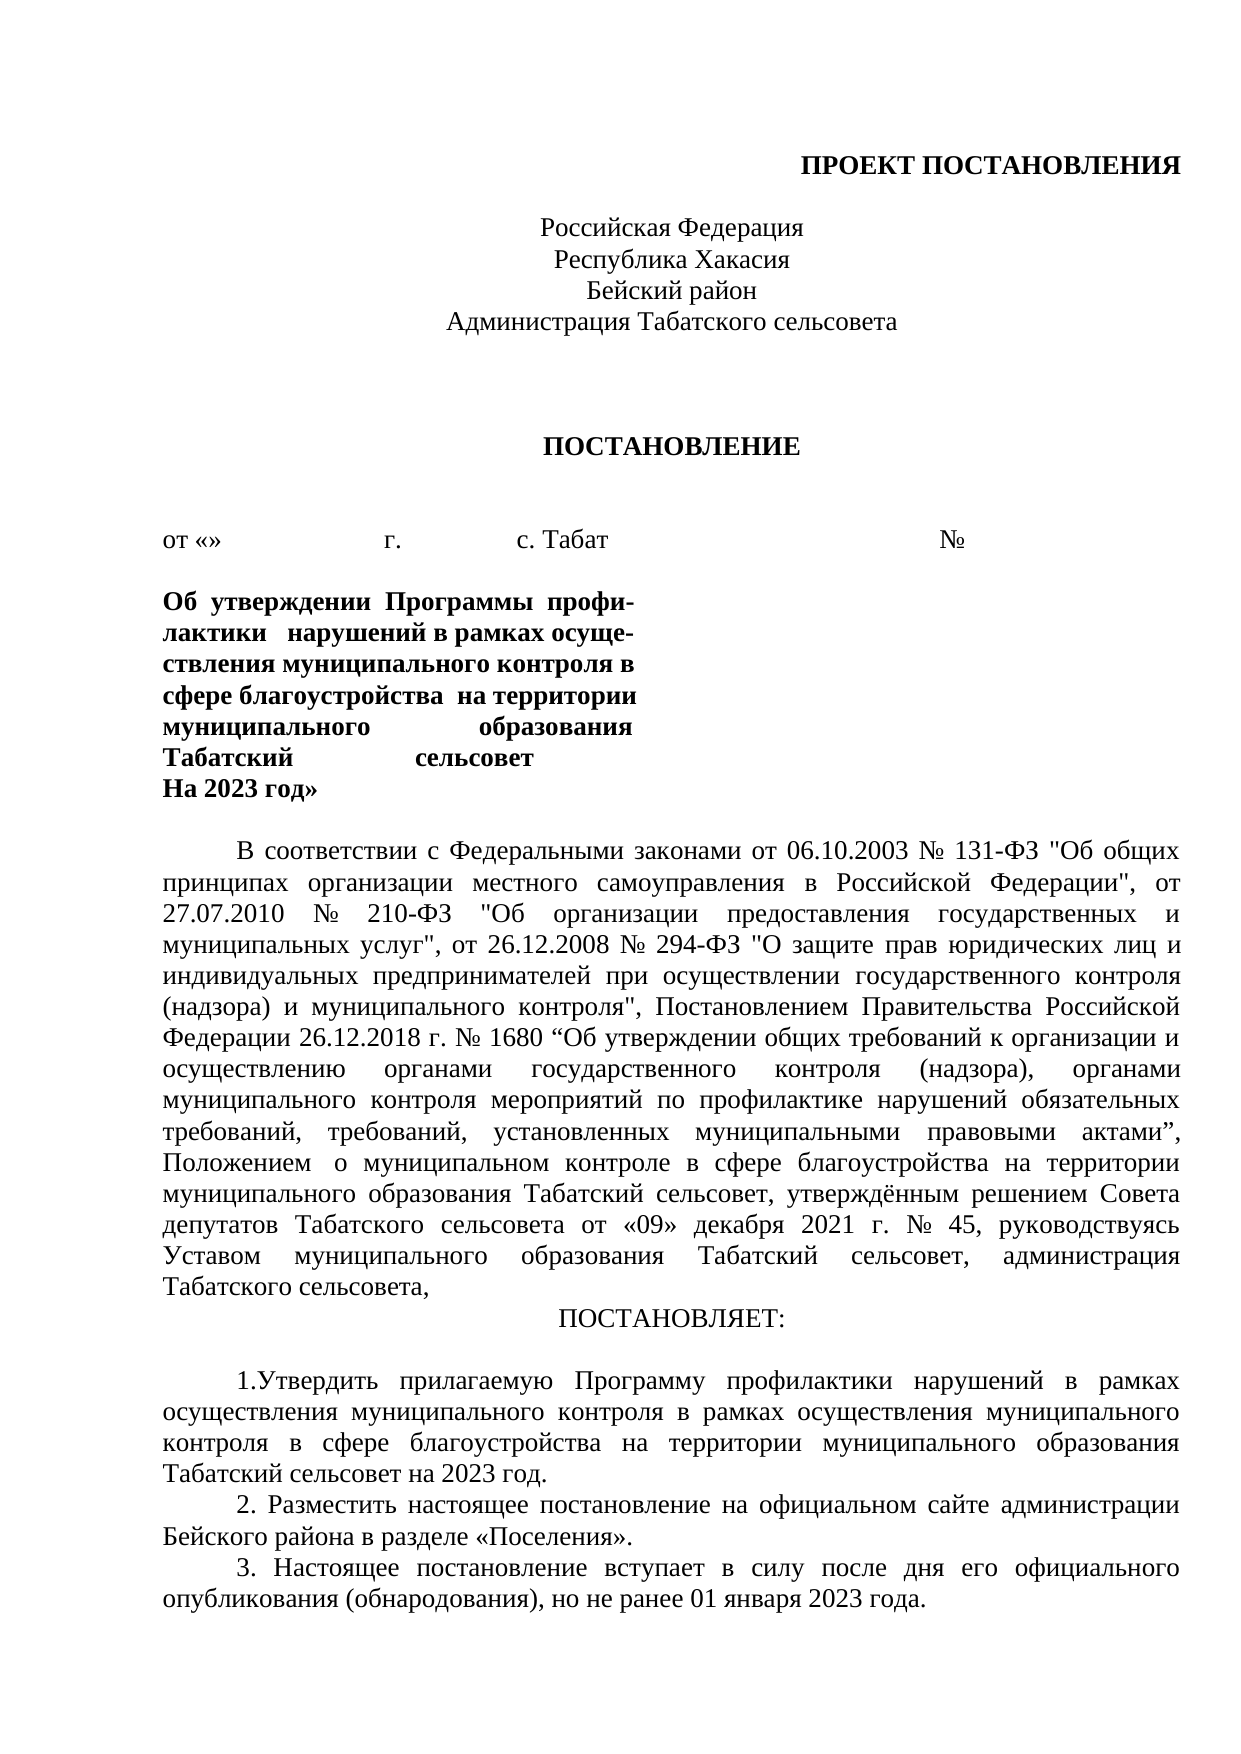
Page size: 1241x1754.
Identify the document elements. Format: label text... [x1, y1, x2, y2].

text 1.Утвердить прилагаемую Программу профилактики нарушений в рамках осуществления муниципального контроля в рамках осуществления муниципального контроля в сфере благоустройства на территории муниципального образования Табатский сельсовет на 2023 год. [162, 1364, 1181, 1488]
text муниципального образования [162, 710, 1181, 741]
text Администрация Табатского сельсовета [162, 305, 1181, 336]
text Республика Хакасия [162, 243, 1181, 274]
text 2. Разместить настоящее постановление на официальном сайте администрации Бейского района в разделе «Поселения». [162, 1488, 1181, 1551]
text Бейский район [162, 274, 1181, 305]
text Российская Федерация [162, 212, 1181, 243]
text Об утверждении Программы профи- [162, 585, 1181, 616]
text ствления муниципального контроля в [162, 648, 1181, 679]
text Табатский сельсовет [162, 741, 1181, 772]
text ПОСТАНОВЛЕНИЕ [162, 429, 1181, 461]
text 3. Настоящее постановление вступает в силу после дня его официального опубликования (обнародования), но не ранее 01 января 2023 года. [162, 1551, 1181, 1613]
text На 2023 год» [162, 772, 1181, 803]
text ПОСТАНОВЛЯЕТ: [162, 1302, 1181, 1333]
text В соответствии с Федеральными законами от 06.10.2003 № 131-ФЗ "Об общих принципах организации местного самоуправления в Российской Федерации", от 27.07.2010 № 210-ФЗ "Об организации предоставления государственных и муниципальных услуг", от 26.12.2008 № 294-ФЗ "О защите прав юридических лиц и индивидуальных предпринимателей при осуществлении государственного контроля (надзора) и муниципального контроля", Постановлением Правительства Российской Федерации 26.12.2018 г. № 1680 “Об утверждении общих требований к организации и осуществлению органами государственного контроля (надзора), органами муниципального контроля мероприятий по профилактике нарушений обязательных требований, требований, установленных муниципальными правовыми актами”, Положением о муниципальном контроле в сфере благоустройства на территории муниципального образования Табатский сельсовет, утверждённым решением Совета депутатов Табатского сельсовета от «09» декабря 2021 г. № 45, руководствуясь Уставом муниципального образования Табатский сельсовет, администрация Табатского сельсовета, [162, 834, 1181, 1302]
text ПРОЕКТ ПОСТАНОВЛЕНИЯ [162, 149, 1181, 180]
text лактики нарушений в рамках осуще- [162, 616, 1181, 648]
text от «» г. с. Табат № [162, 523, 1181, 554]
text сфере благоустройства на территории [162, 679, 1181, 710]
